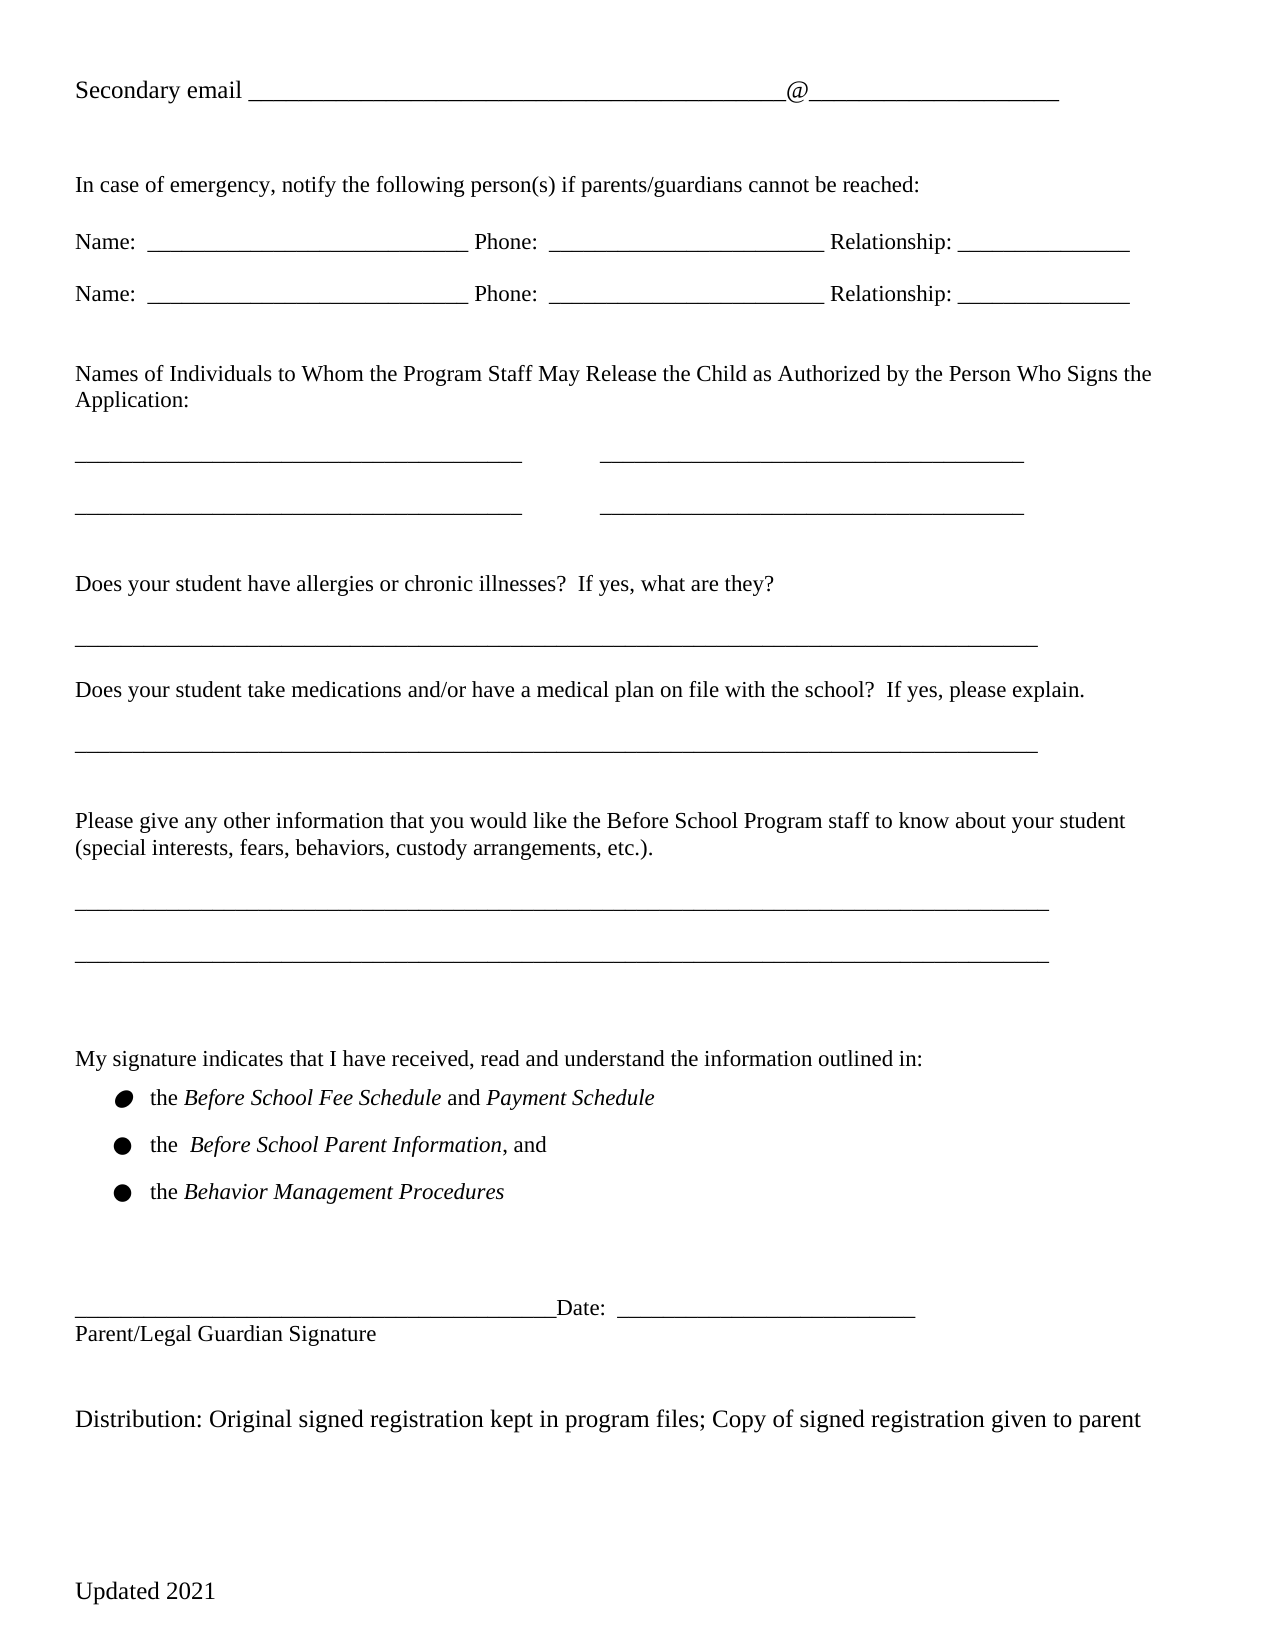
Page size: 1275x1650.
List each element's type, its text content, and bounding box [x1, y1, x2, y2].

text _____________________________________________________________________________________ [75, 939, 1200, 966]
text _______________________________________ _____________________________________ [75, 439, 1200, 465]
text ____________________________________________________________________________________ [75, 728, 1200, 755]
list the Before School Fee Schedule and Payment Schedule [112, 1071, 1200, 1118]
text Name: ____________________________ Phone: ________________________ Relationship: _______________ [75, 281, 1200, 307]
text My signature indicates that I have received, read and understand the information outlined in: [75, 1045, 1200, 1071]
text Secondary email ___________________________________________@____________________ [75, 75, 1200, 104]
list the Before School Parent Information, and [112, 1118, 1200, 1165]
text In case of emergency, notify the following person(s) if parents/guardians cannot be reached: [75, 171, 1200, 198]
list the Behavior Management Procedures [112, 1165, 1200, 1212]
text Does your student have allergies or chronic illnesses? If yes, what are they? [75, 570, 1200, 597]
text Distribution: Original signed registration kept in program files; Copy of signed registration given to parent [75, 1404, 1200, 1432]
text _______________________________________ _____________________________________ [75, 491, 1200, 518]
text _____________________________________________________________________________________ [75, 887, 1200, 913]
text Does your student take medications and/or have a medical plan on file with the school? If yes, please explain. [75, 676, 1200, 702]
text Please give any other information that you would like the Before School Program staff to know about your student (special interests, fears, behaviors, custody arrangements, etc.). [75, 808, 1200, 860]
text Names of Individuals to Whom the Program Staff May Release the Child as Authorized by the Person Who Signs the Application: [75, 359, 1200, 412]
text Parent/Legal Guardian Signature [75, 1320, 1200, 1346]
text ____________________________________________________________________________________ [75, 623, 1200, 649]
text __________________________________________Date: __________________________ [75, 1293, 1200, 1320]
text Name: ____________________________ Phone: ________________________ Relationship: _______________ [75, 228, 1200, 254]
